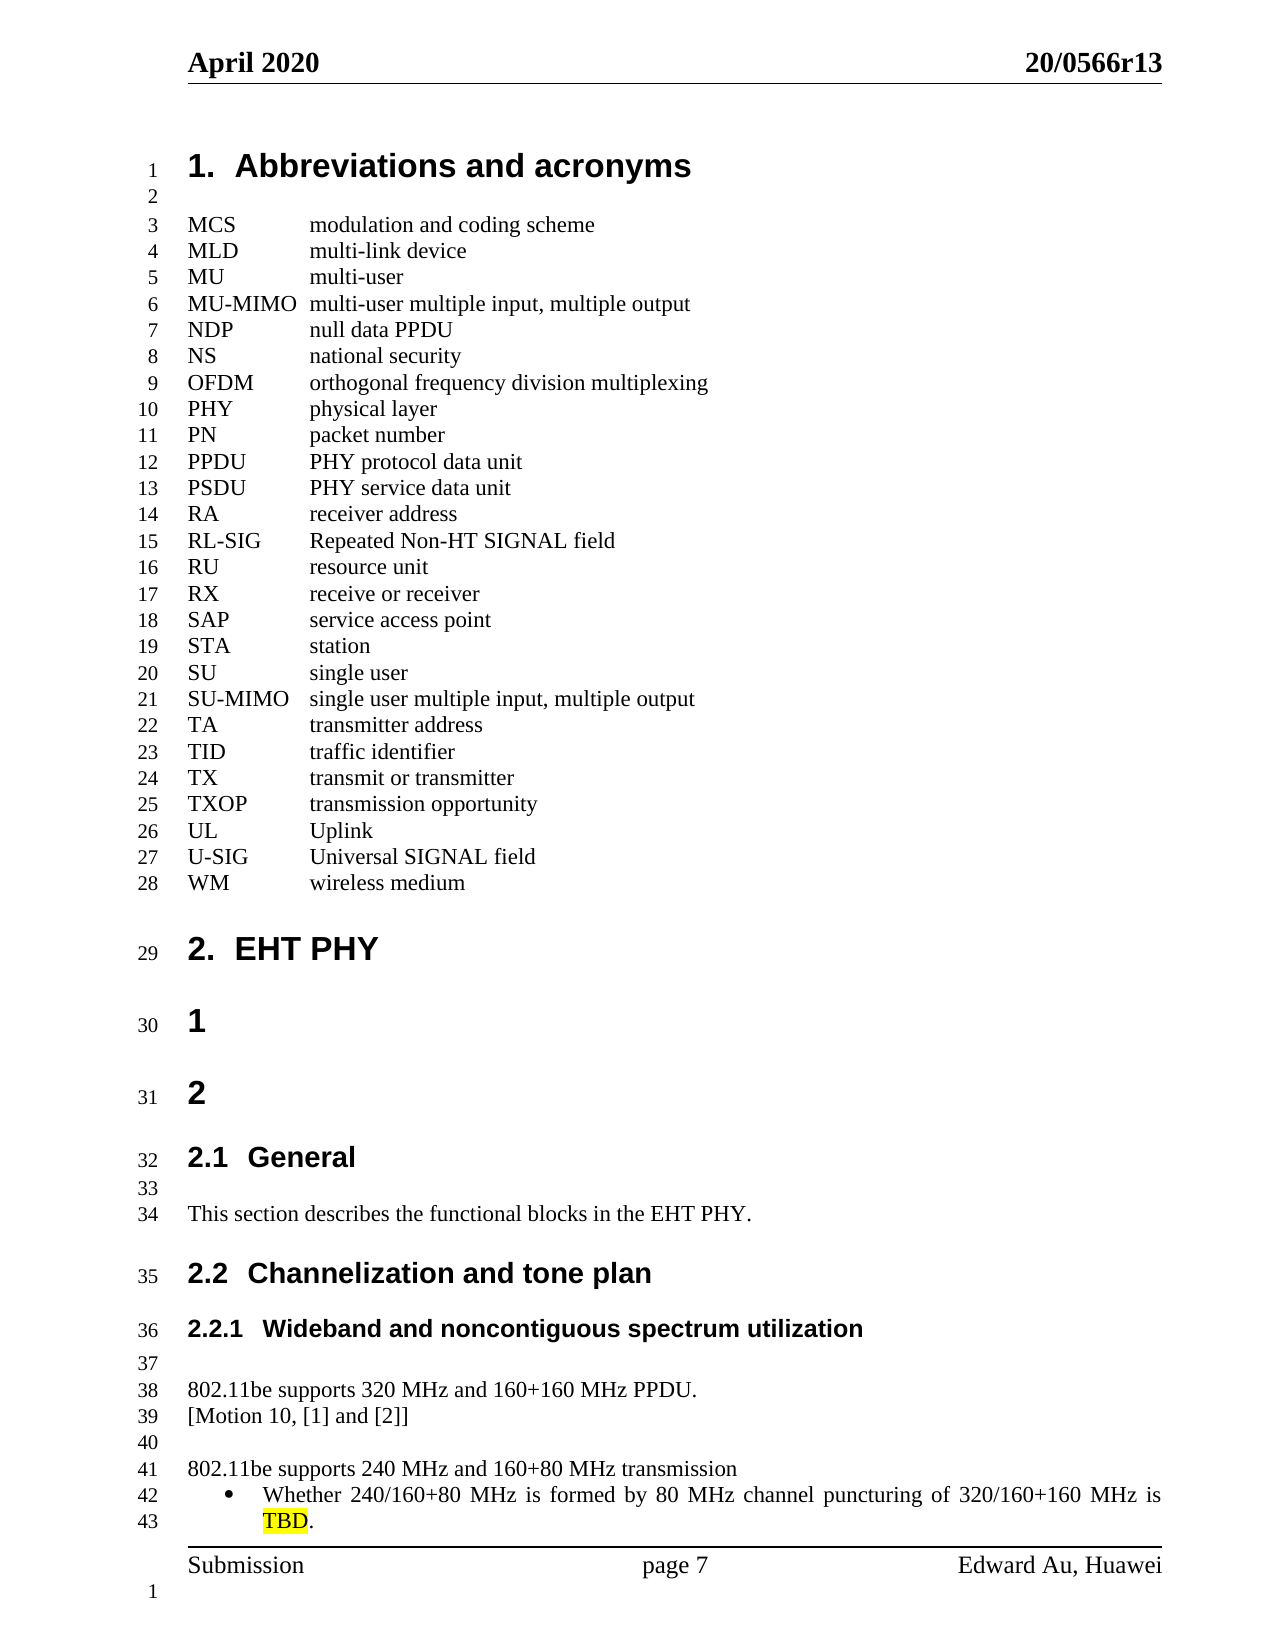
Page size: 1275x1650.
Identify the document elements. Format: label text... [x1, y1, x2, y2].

text RA receiver address [187, 501, 1162, 527]
text TID traffic identifier [187, 738, 1162, 764]
subtitle EHT PHY [187, 929, 1162, 968]
text WM wireless medium [187, 869, 1162, 896]
text RX receive or receiver [187, 579, 1162, 606]
text TX transmit or transmitter [187, 764, 1162, 790]
text PN packet number [187, 421, 1162, 448]
subtitle Wideband and noncontiguous spectrum utilization [187, 1314, 1162, 1343]
text This section describes the functional blocks in the EHT PHY. [187, 1200, 1162, 1227]
text RL-SIG Repeated Non-HT SIGNAL field [187, 527, 1162, 553]
text MU-MIMO multi-user multiple input, multiple output [187, 290, 1162, 316]
text SU single user [187, 659, 1162, 685]
text MU multi-user [187, 263, 1162, 290]
text PPDU PHY protocol data unit [187, 448, 1162, 474]
text UL Uplink [187, 817, 1162, 843]
text MCS modulation and coding scheme [187, 211, 1162, 237]
text TXOP transmission opportunity [187, 790, 1162, 817]
list Whether 240/160+80 MHz is formed by 80 MHz channel puncturing of 320/160+160 MHz is TBD. [225, 1481, 1162, 1534]
text SAP service access point [187, 606, 1162, 632]
text NS national security [187, 342, 1162, 369]
text MLD multi-link device [187, 237, 1162, 263]
text NDP null data PPDU [187, 316, 1162, 342]
text PSDU PHY service data unit [187, 474, 1162, 501]
text STA station [187, 632, 1162, 659]
text 802.11be supports 240 MHz and 160+80 MHz transmission [187, 1455, 1162, 1481]
text [Motion 10, and ] [187, 1402, 1162, 1428]
text PHY physical layer [187, 395, 1162, 421]
subtitle General [187, 1140, 1162, 1174]
text U-SIG Universal SIGNAL field [187, 843, 1162, 869]
text RU resource unit [187, 553, 1162, 579]
subtitle Channelization and tone plan [187, 1256, 1162, 1289]
subtitle Abbreviations and acronyms [187, 146, 1162, 184]
text 802.11be supports 320 MHz and 160+160 MHz PPDU. [187, 1376, 1162, 1402]
text OFDM orthogonal frequency division multiplexing [187, 369, 1162, 395]
text TA transmitter address [187, 711, 1162, 738]
text SU-MIMO single user multiple input, multiple output [187, 685, 1162, 711]
